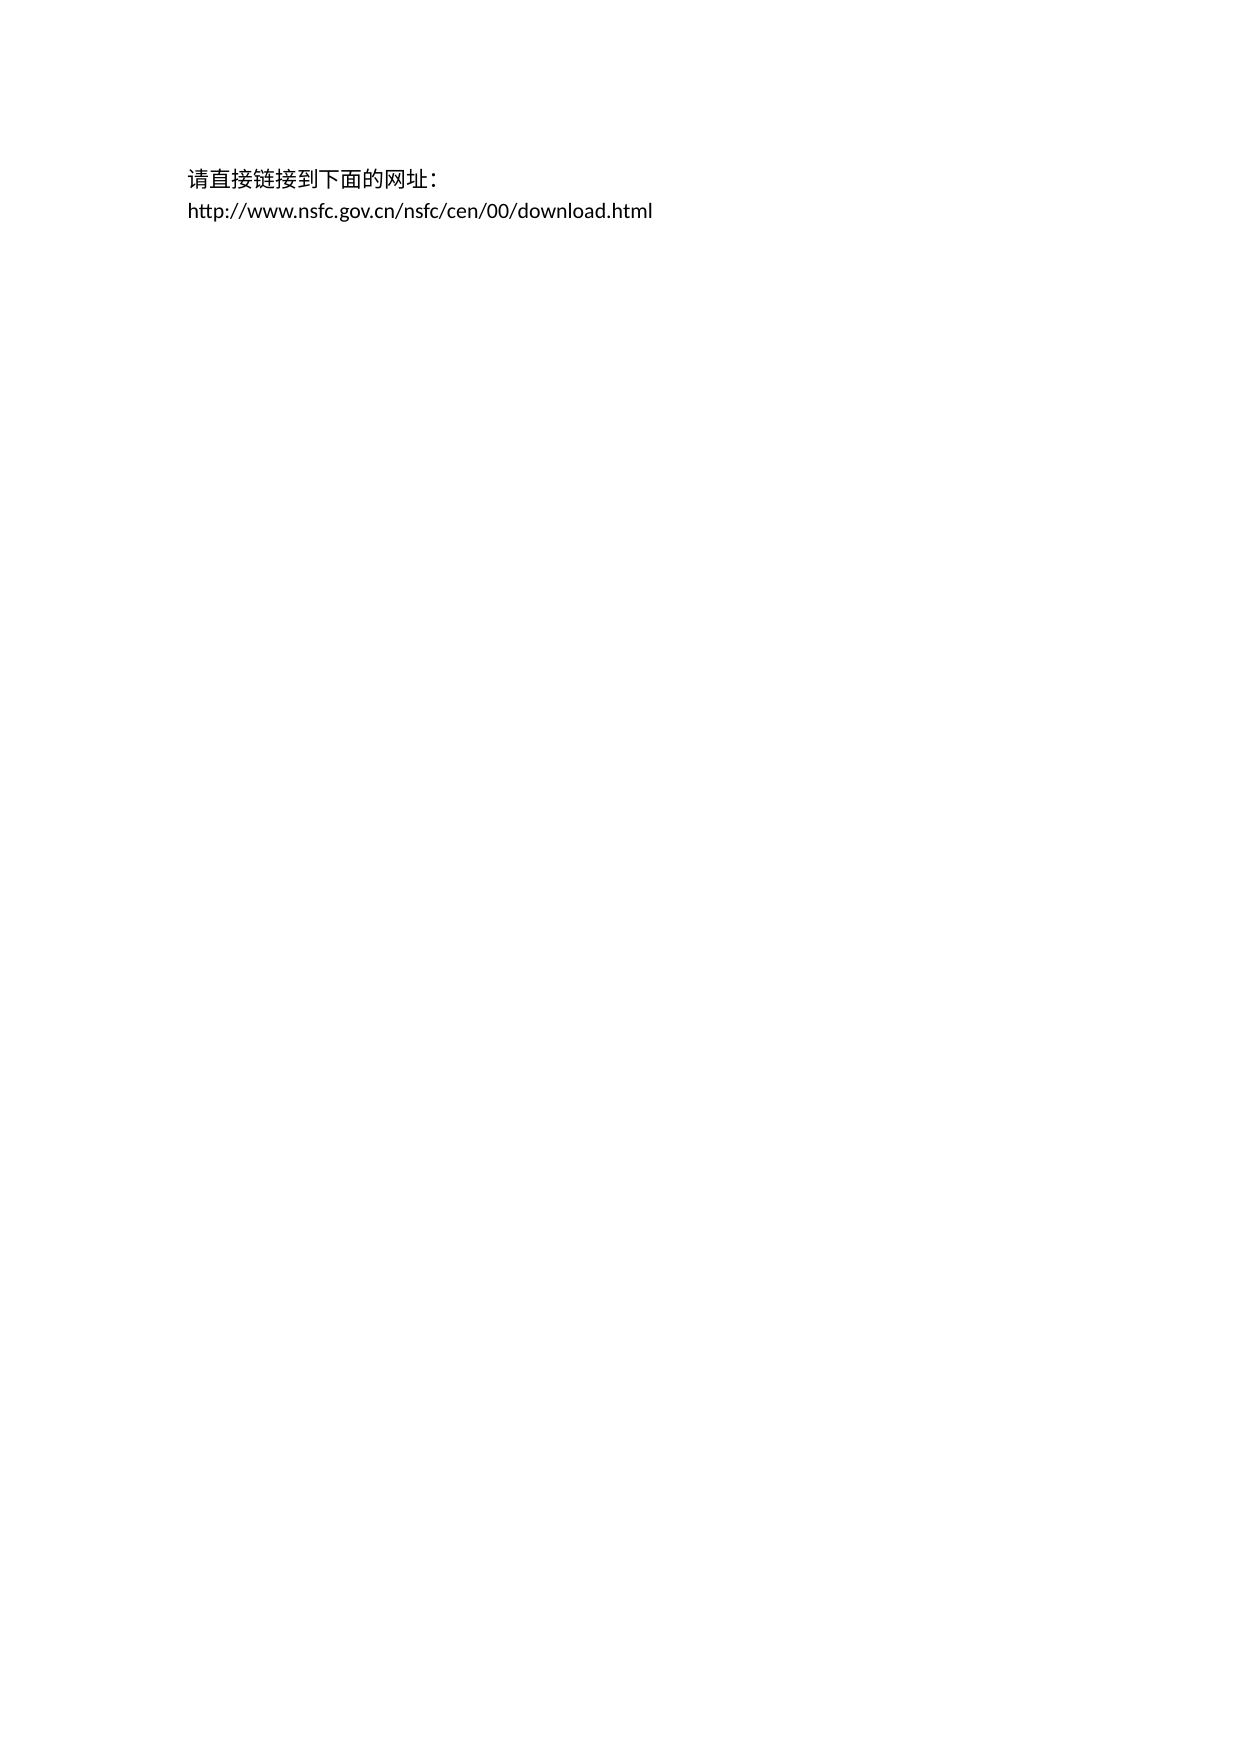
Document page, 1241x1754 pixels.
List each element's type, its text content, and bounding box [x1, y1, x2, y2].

text http://www.nsfc.gov.cn/nsfc/cen/00/download.html [187, 194, 1053, 227]
text 请直接链接到下面的网址： [187, 162, 1053, 194]
